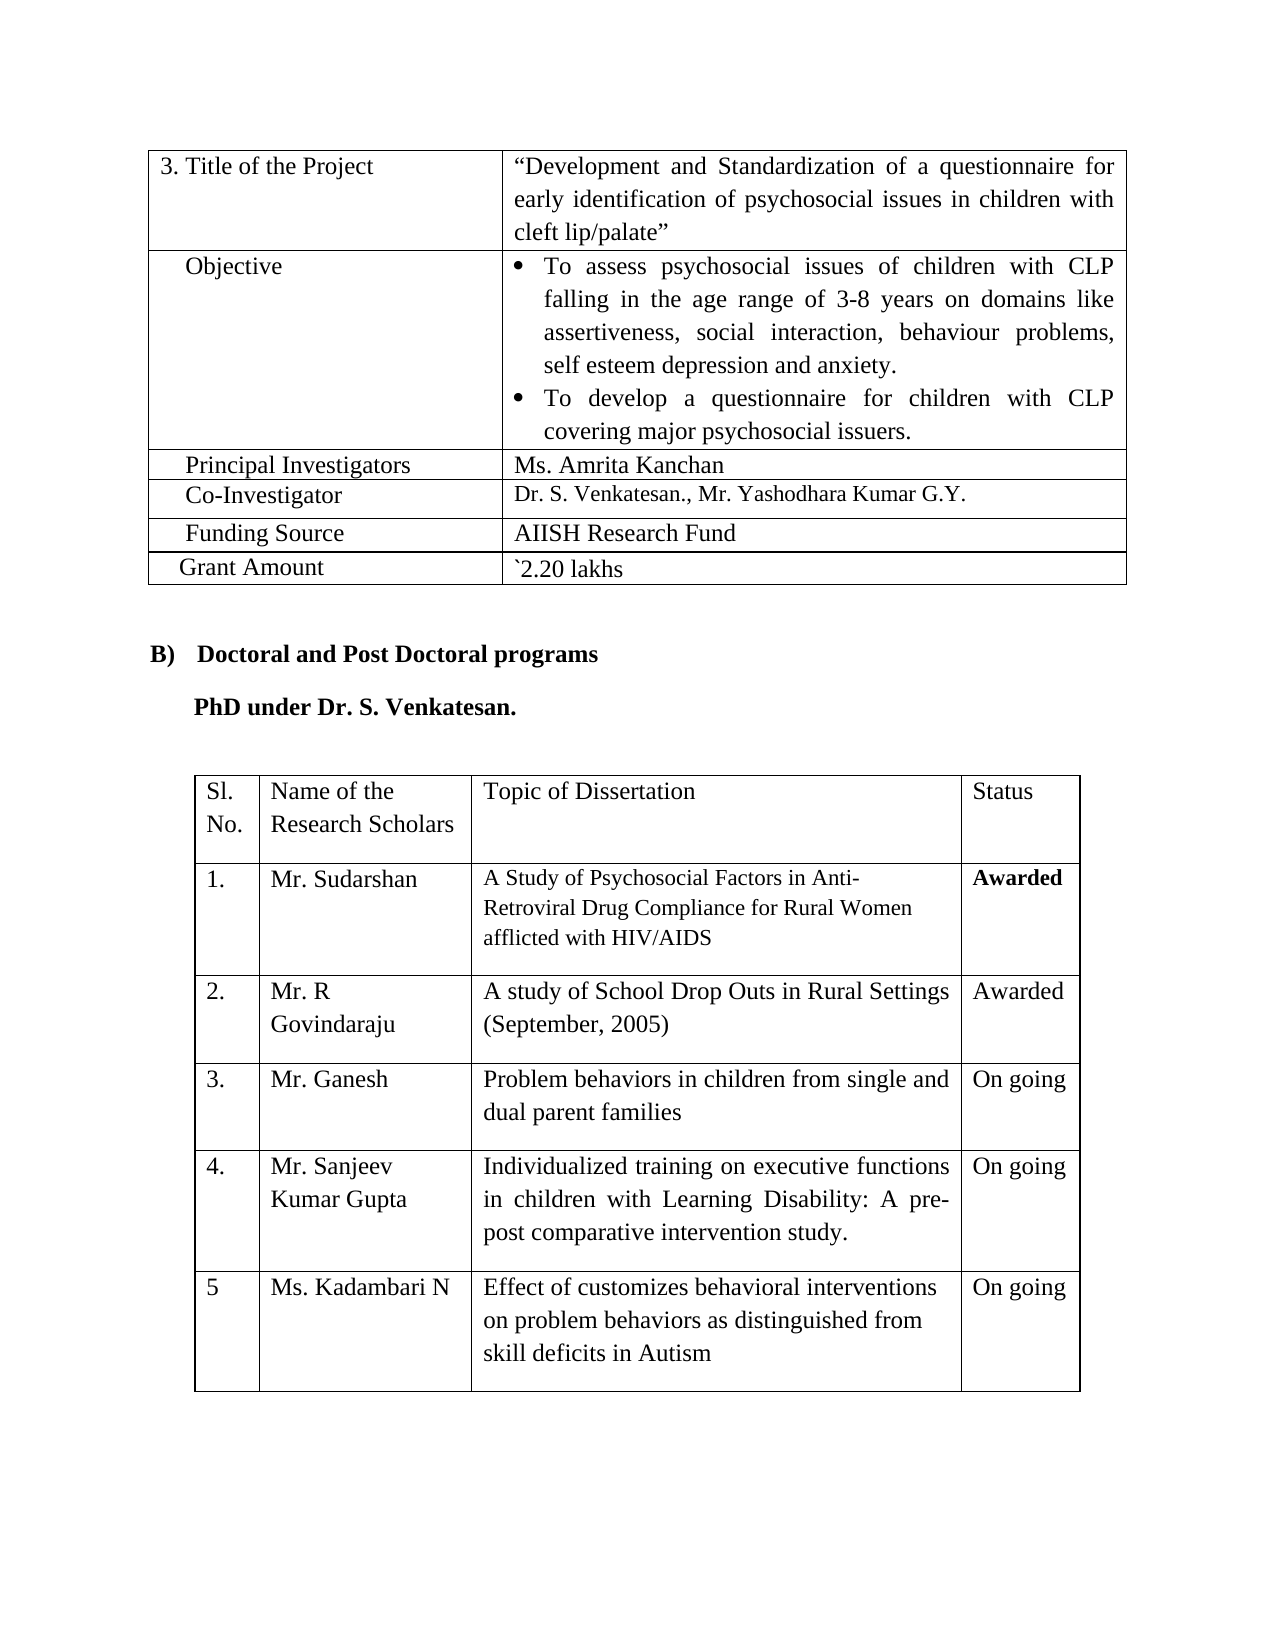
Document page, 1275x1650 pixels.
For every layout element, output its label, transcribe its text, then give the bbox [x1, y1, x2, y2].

table_header Topic of Dissertation [472, 776, 961, 863]
table_cell Awarded [962, 864, 1079, 975]
table_cell On going [962, 1064, 1079, 1150]
table_cell Individualized training on executive functions in children with Learning Disability: A pre-post comparative intervention study. [472, 1151, 961, 1271]
table_cell Co-Investigator [149, 480, 502, 517]
list Doctoral and Post Doctoral programs [150, 639, 1125, 667]
table_cell `2.20 lakhs [503, 553, 1126, 584]
table_cell Problem behaviors in children from single and dual parent families [472, 1064, 961, 1150]
table_cell 2. [196, 976, 259, 1063]
table_cell On going [962, 1151, 1079, 1271]
table_cell Awarded [962, 976, 1079, 1063]
table_cell Mr. R Govindaraju [260, 976, 471, 1063]
table_cell Effect of customizes behavioral interventions on problem behaviors as distinguished from skill deficits in Autism [472, 1272, 961, 1391]
table_cell Ms. Amrita Kanchan [503, 450, 1126, 479]
table_header Sl. No. [196, 776, 259, 863]
table_header 3. Title of the Project [149, 151, 502, 250]
table_cell Dr. S. Venkatesan., Mr. Yashodhara Kumar G.Y. [503, 480, 1126, 517]
table_cell 5 [196, 1272, 259, 1391]
table_header “Development and Standardization of a questionnaire for early identification of psychosocial issues in children with cleft lip/palate” [503, 151, 1126, 250]
table_cell 1. [196, 864, 259, 975]
table_cell A Study of Psychosocial Factors in Anti-Retroviral Drug Compliance for Rural Women afflicted with HIV/AIDS [472, 864, 961, 975]
table_cell Mr. Sanjeev Kumar Gupta [260, 1151, 471, 1271]
table_cell To assess psychosocial issues of children with CLP falling in the age range of 3-8 years on domains like assertiveness, social interaction, behaviour problems, self esteem depression and anxiety. To develop a questionnaire for children with CLP covering major psychosocial issuers. [503, 251, 1126, 449]
table_cell Mr. Ganesh [260, 1064, 471, 1150]
table_cell 3. [196, 1064, 259, 1150]
table_cell 4. [196, 1151, 259, 1271]
table_cell Ms. Kadambari N [260, 1272, 471, 1391]
table_cell Objective [149, 251, 502, 449]
table_cell On going [962, 1272, 1079, 1391]
table_cell Mr. Sudarshan [260, 864, 471, 975]
table_header Status [962, 776, 1079, 863]
text PhD under Dr. S. Venkatesan. [150, 692, 1125, 721]
table_cell A study of School Drop Outs in Rural Settings (September, 2005) [472, 976, 961, 1063]
table_cell Grant Amount [149, 553, 502, 584]
table_cell Principal Investigators [149, 450, 502, 479]
table_cell AIISH Research Fund [503, 519, 1126, 551]
table_header Name of the Research Scholars [260, 776, 471, 863]
table_cell Funding Source [149, 519, 502, 551]
